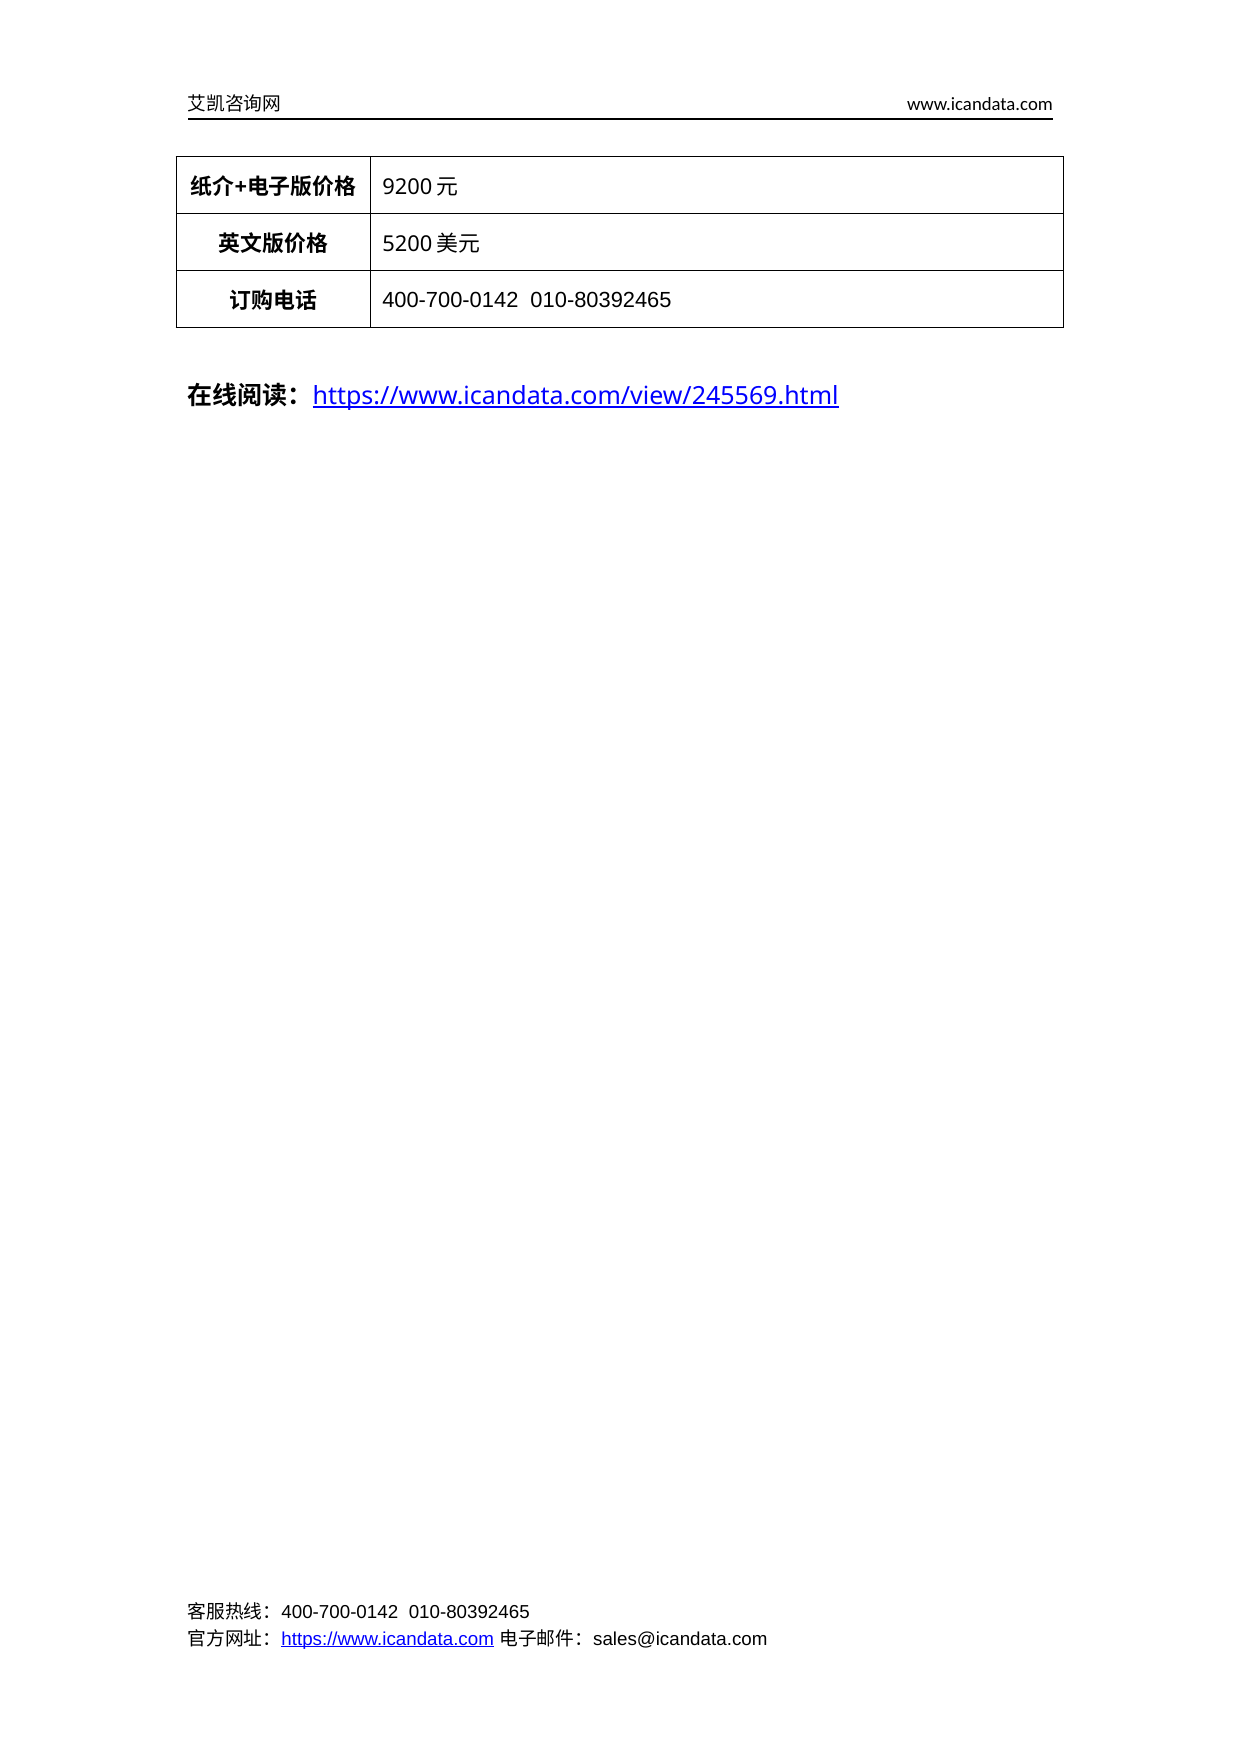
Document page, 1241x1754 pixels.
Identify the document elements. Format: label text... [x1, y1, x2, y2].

table_cell 9200元 [371, 157, 1063, 213]
table_cell 英文版价格 [177, 214, 370, 270]
table_cell 5200美元 [371, 214, 1063, 270]
text 在线阅读：https://www.icandata.com/view/245569.html [187, 361, 1053, 426]
table_cell 订购电话 [177, 271, 370, 327]
table_cell 400-700-0142 010-80392465 [371, 271, 1063, 327]
table_cell 纸介+电子版价格 [177, 157, 370, 213]
